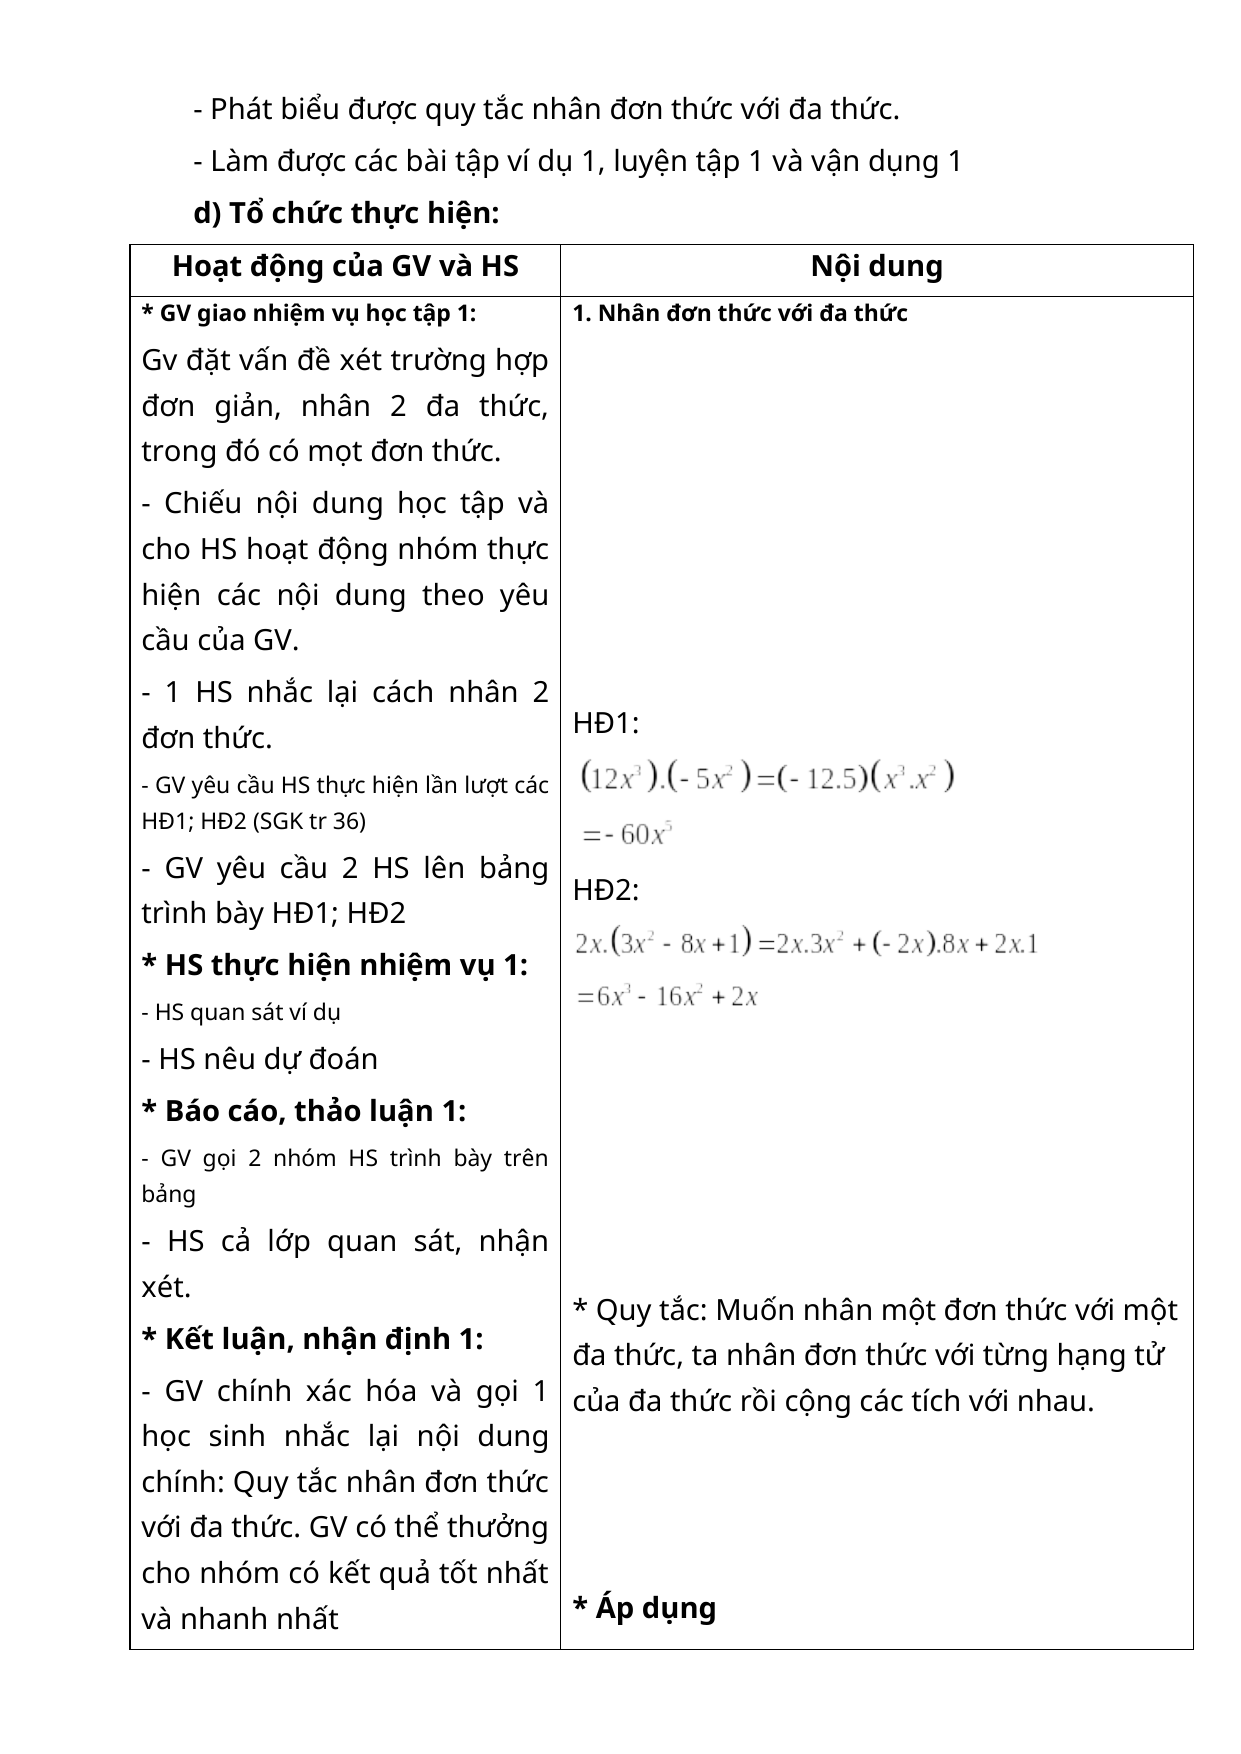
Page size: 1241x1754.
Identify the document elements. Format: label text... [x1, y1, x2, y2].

text - Phát biểu được quy tắc nhân đơn thức với đa thức. [193, 89, 1181, 128]
text - Làm được các bài tập ví dụ 1, luyện tập 1 và vận dụng 1 [193, 141, 1181, 180]
text d) Tổ chức thực hiện: [193, 192, 1181, 232]
table_header Hoạt động của GV và HS [131, 245, 560, 296]
table_header Nội dung [561, 245, 1193, 296]
